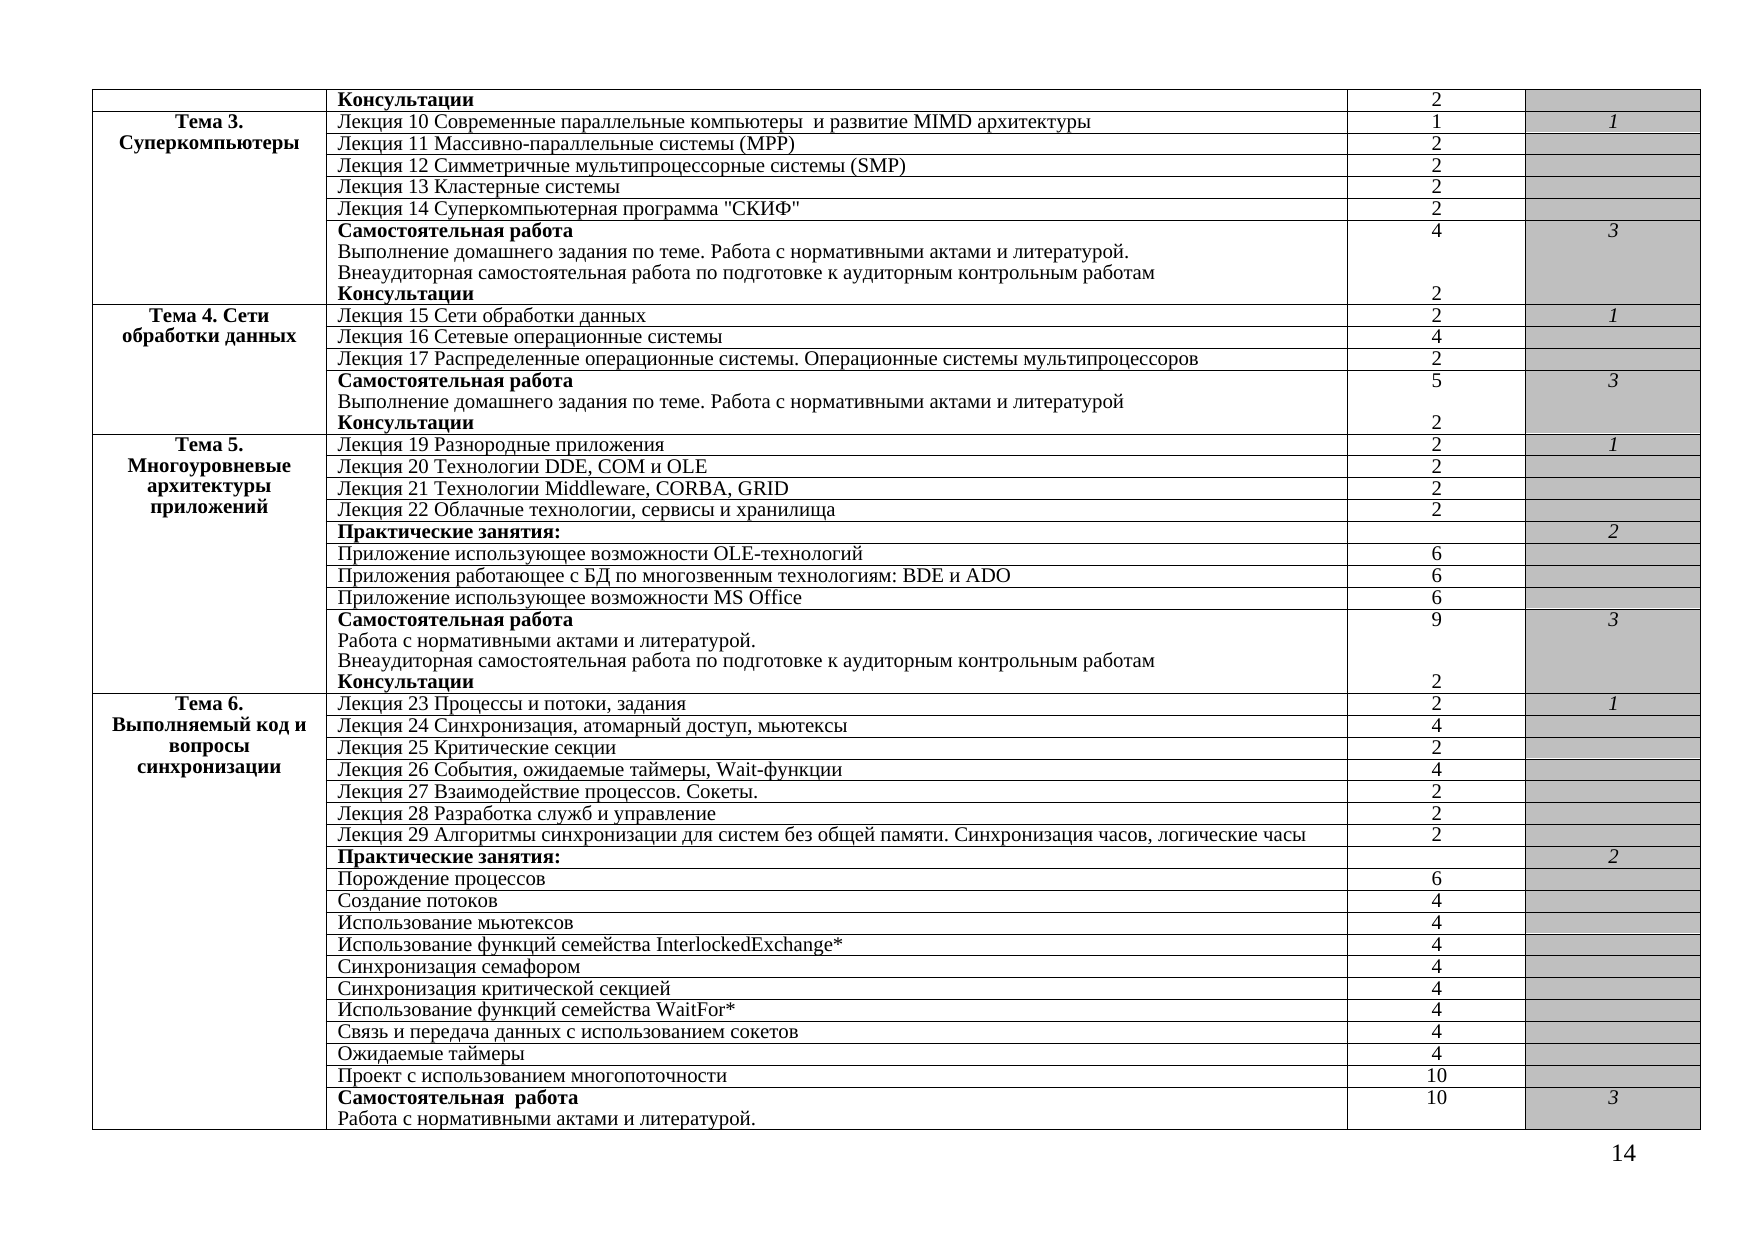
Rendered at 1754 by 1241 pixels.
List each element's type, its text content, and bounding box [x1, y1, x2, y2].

table_cell Самостоятельная работа Выполнение домашнего задания по теме. Работа с нормативными актами и литературой Консультации [327, 371, 1347, 433]
table_cell Лекция 26 События, ожидаемые таймеры, Wait-функции [327, 760, 1347, 780]
table_cell 1 [1526, 305, 1700, 326]
table_cell 4 [1348, 1022, 1525, 1043]
table_cell 10 2 [1348, 1088, 1525, 1129]
table_cell 2 [1348, 478, 1525, 499]
table_cell Приложение использующее возможности MS Office [327, 588, 1347, 608]
table_cell 6 [1348, 869, 1525, 890]
table_cell 3 [1526, 1088, 1700, 1129]
table_cell 2 [1348, 199, 1525, 220]
table_cell Лекция 10 Современные параллельные компьютеры и развитие MIMD архитектуры [327, 112, 1347, 132]
table_cell Тема 6. Выполняемый код и вопросы синхронизации [93, 694, 326, 1129]
table_cell Лекция 27 Взаимодействие процессов. Сокеты. [327, 781, 1347, 802]
table_cell [1526, 327, 1700, 348]
table_cell [1526, 500, 1700, 521]
table_cell [1526, 566, 1700, 587]
table_cell Лекция 16 Сетевые операционные системы [327, 327, 1347, 348]
table_cell Тема 3. Суперкомпьютеры [93, 112, 326, 304]
table_cell [1526, 738, 1700, 758]
table_cell 2 [1348, 349, 1525, 370]
table_cell [1526, 199, 1700, 220]
table_cell [1526, 825, 1700, 846]
table_cell [1526, 760, 1700, 780]
table_cell Ожидаемые таймеры [327, 1044, 1347, 1065]
table_cell Тема 4. Сети обработки данных [93, 305, 326, 433]
table_cell 1 [1526, 435, 1700, 455]
table_cell 2 [1526, 522, 1700, 543]
table_cell Проект с использованием многопоточности [327, 1066, 1347, 1087]
table_cell [1526, 134, 1700, 154]
table_cell 6 [1348, 566, 1525, 587]
table_cell 6 2 [1348, 90, 1525, 111]
table_cell 2 [1348, 500, 1525, 521]
table_cell Лекция 19 Разнородные приложения [327, 435, 1347, 455]
table_cell 2 [1348, 738, 1525, 758]
table_cell 4 [1348, 956, 1525, 977]
table_cell 4 [1348, 1000, 1525, 1021]
table_cell 2 [1348, 177, 1525, 198]
table_cell Лекция 24 Синхронизация, атомарный доступ, мьютексы [327, 716, 1347, 737]
table_cell Приложения работающее с БД по многозвенным технологиям: BDE и ADO [327, 566, 1347, 587]
table_cell 2 [1348, 134, 1525, 154]
table_cell [1526, 891, 1700, 912]
table_cell [1526, 716, 1700, 737]
table_cell Лекция 20 Технологии DDE, COM и OLE [327, 456, 1347, 477]
table_cell [1526, 544, 1700, 565]
table_cell 2 [1348, 825, 1525, 846]
table_cell 3 [1526, 90, 1700, 111]
table_cell 4 2 [1348, 221, 1525, 304]
table_cell 6 [1348, 544, 1525, 565]
table_cell 1 [1348, 112, 1525, 132]
table_cell [1526, 456, 1700, 477]
table_cell 4 [1348, 327, 1525, 348]
table_cell [1348, 847, 1525, 868]
table_cell Лекция 15 Сети обработки данных [327, 305, 1347, 326]
table_cell 3 [1526, 221, 1700, 304]
table_cell [1526, 1044, 1700, 1065]
table_cell Лекция 21 Технологии Middleware, CORBA, GRID [327, 478, 1347, 499]
table_cell Лекция 23 Процессы и потоки, задания [327, 694, 1347, 715]
table_cell [1526, 1000, 1700, 1021]
table_cell Лекция 12 Симметричные мультипроцессорные системы (SMP) [327, 155, 1347, 176]
table_cell 4 [1348, 978, 1525, 999]
table_cell Лекция 28 Разработка служб и управление [327, 803, 1347, 824]
table_cell Лекция 29 Алгоритмы синхронизации для систем без общей памяти. Синхронизация часов, логические часы [327, 825, 1347, 846]
table_cell 3 [1526, 610, 1700, 693]
table_cell [1526, 803, 1700, 824]
table_cell [1526, 177, 1700, 198]
table_cell 2 [1348, 435, 1525, 455]
table_cell 1 [1526, 112, 1700, 132]
table_cell [1526, 956, 1700, 977]
table_cell 4 [1348, 935, 1525, 955]
table_cell Приложение использующее возможности OLE-технологий [327, 544, 1347, 565]
table_cell Использование функций семейства WaitFor* [327, 1000, 1347, 1021]
table_cell 4 [1348, 716, 1525, 737]
table_cell Синхронизация семафором [327, 956, 1347, 977]
table_cell Тема 5. Многоуровневые архитектуры приложений [93, 435, 326, 693]
table_cell [1526, 781, 1700, 802]
table_cell Практические занятия: [327, 522, 1347, 543]
table_cell 2 [1348, 155, 1525, 176]
table_cell 2 [1348, 803, 1525, 824]
table_cell 2 [1526, 847, 1700, 868]
table_cell [1526, 1066, 1700, 1087]
table_cell 5 2 [1348, 371, 1525, 433]
table_cell Лекция 13 Кластерные системы [327, 177, 1347, 198]
table_cell [1526, 478, 1700, 499]
table_cell 4 [1348, 760, 1525, 780]
table_cell Лекция 14 Суперкомпьютерная программа "СКИФ" [327, 199, 1347, 220]
table_cell 2 [1348, 456, 1525, 477]
table_cell 9 2 [1348, 610, 1525, 693]
table_cell [1526, 1022, 1700, 1043]
table_cell 10 [1348, 1066, 1525, 1087]
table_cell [327, 90, 1347, 111]
table_cell Практические занятия: [327, 847, 1347, 868]
table_cell [1526, 349, 1700, 370]
table_cell Создание потоков [327, 891, 1347, 912]
table_cell [1526, 913, 1700, 933]
table_cell Использование функций семейства InterlockedExchange* [327, 935, 1347, 955]
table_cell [327, 1088, 1347, 1129]
table_cell 2 [1348, 305, 1525, 326]
table_cell [1348, 522, 1525, 543]
table_cell [1526, 935, 1700, 955]
table_cell [1526, 588, 1700, 608]
table_cell 3 [1526, 371, 1700, 433]
table_cell [1526, 155, 1700, 176]
table_cell Порождение процессов [327, 869, 1347, 890]
table_cell Лекция 22 Облачные технологии, сервисы и хранилища [327, 500, 1347, 521]
table_cell 2 [1348, 694, 1525, 715]
table_cell Лекция 11 Массивно-параллельные системы (MPP) [327, 134, 1347, 154]
table_cell [1526, 869, 1700, 890]
table_cell 1 [1526, 694, 1700, 715]
table_cell Лекция 25 Критические секции [327, 738, 1347, 758]
table_cell 4 [1348, 1044, 1525, 1065]
table_cell 4 [1348, 891, 1525, 912]
table_cell Синхронизация критической секцией [327, 978, 1347, 999]
table_cell 6 [1348, 588, 1525, 608]
table_cell 2 [1348, 781, 1525, 802]
table_cell 4 [1348, 913, 1525, 933]
table_cell Лекция 17 Распределенные операционные системы. Операционные системы мультипроцессоров [327, 349, 1347, 370]
table_cell Связь и передача данных с использованием сокетов [327, 1022, 1347, 1043]
table_cell Использование мьютексов [327, 913, 1347, 933]
table_cell Самостоятельная работа Выполнение домашнего задания по теме. Работа с нормативными актами и литературой. Внеаудиторная самостоятельная работа по подготовке к аудиторным контрольным работам Консультации [327, 221, 1347, 304]
table_cell [1526, 978, 1700, 999]
